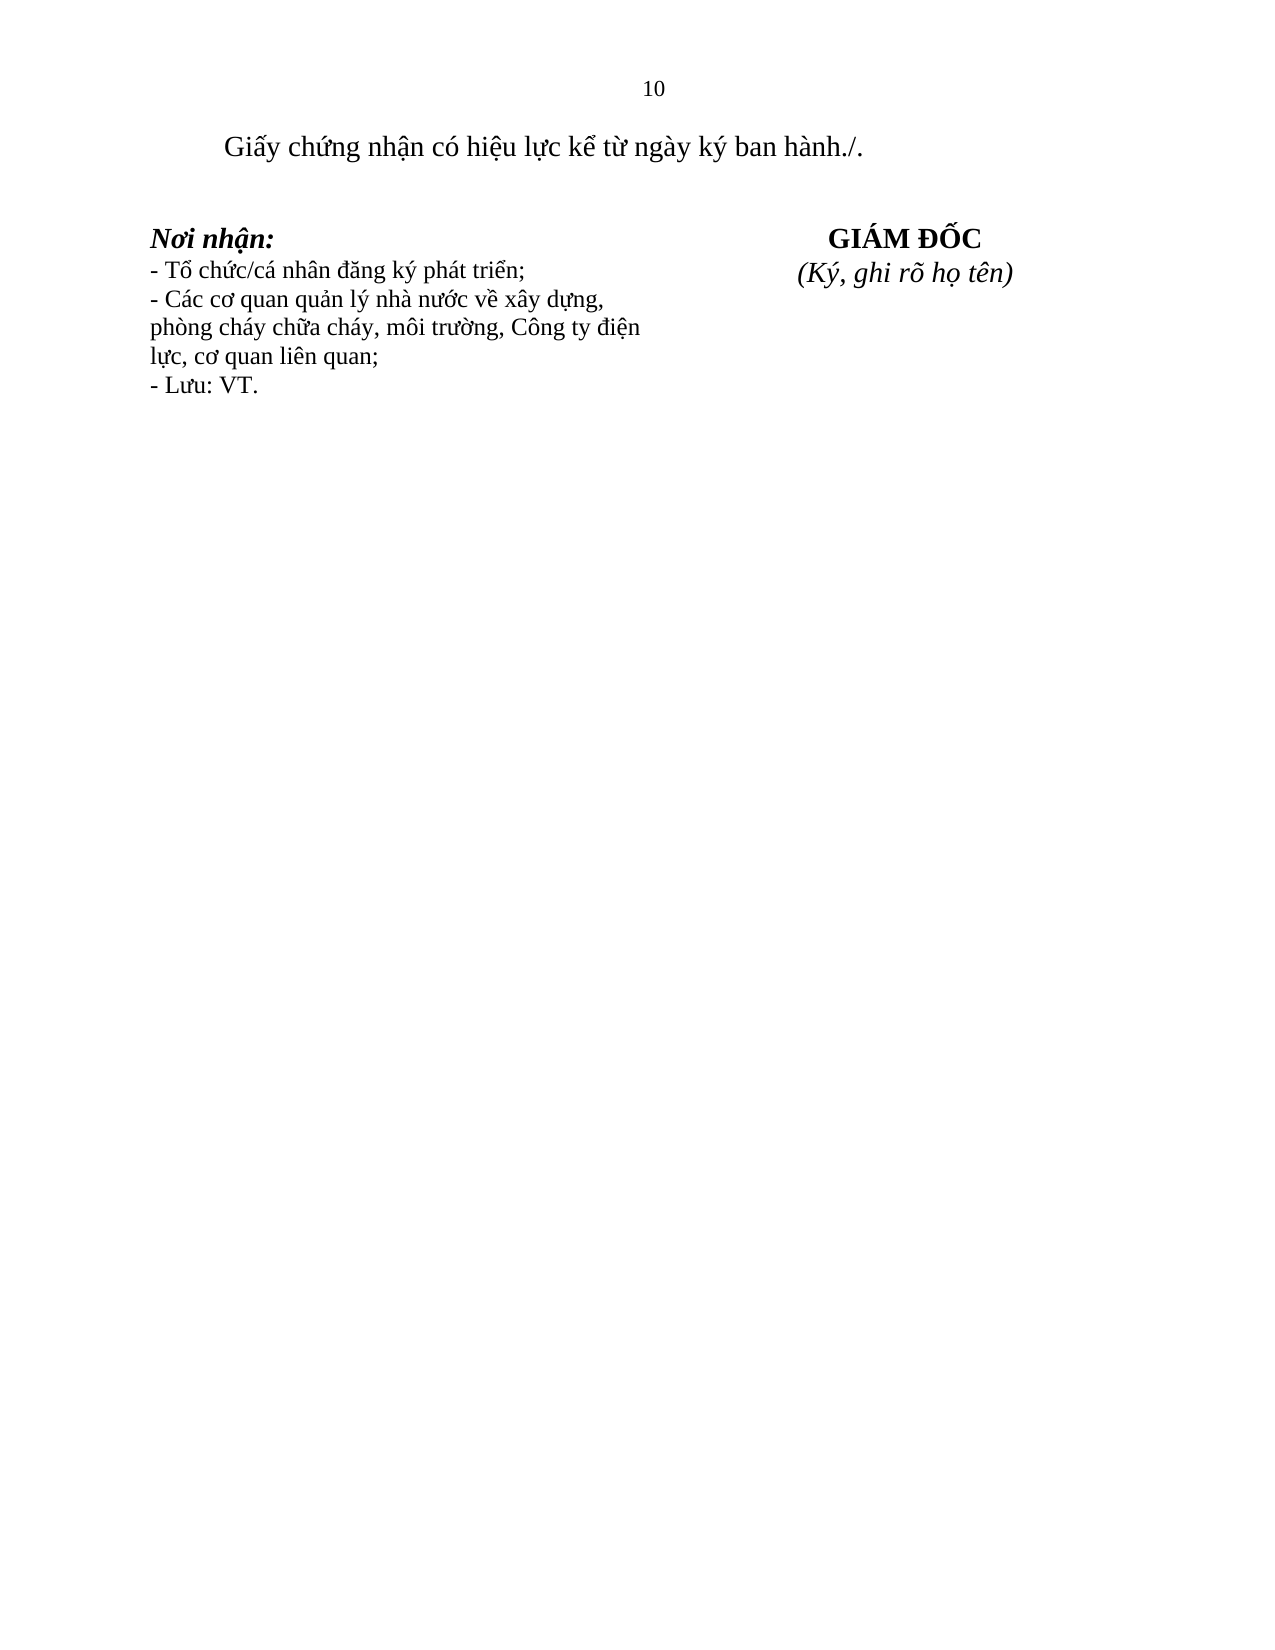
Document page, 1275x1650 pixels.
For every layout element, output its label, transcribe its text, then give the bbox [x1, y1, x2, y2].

table_header Nơi nhận: - Tổ chức/cá nhân đăng ký phát triển; - Các cơ quan quản lý nhà nước về xây dựng, phòng cháy chữa cháy, môi trường, Công ty điện lực, cơ quan liên quan; - Lưu: VT. [150, 175, 653, 411]
text Giấy chứng nhận có hiệu lực kể từ ngày ký ban hành./. [150, 129, 1157, 163]
table_header GIÁM ĐỐC (Ký, ghi rõ họ tên) [653, 175, 1157, 411]
